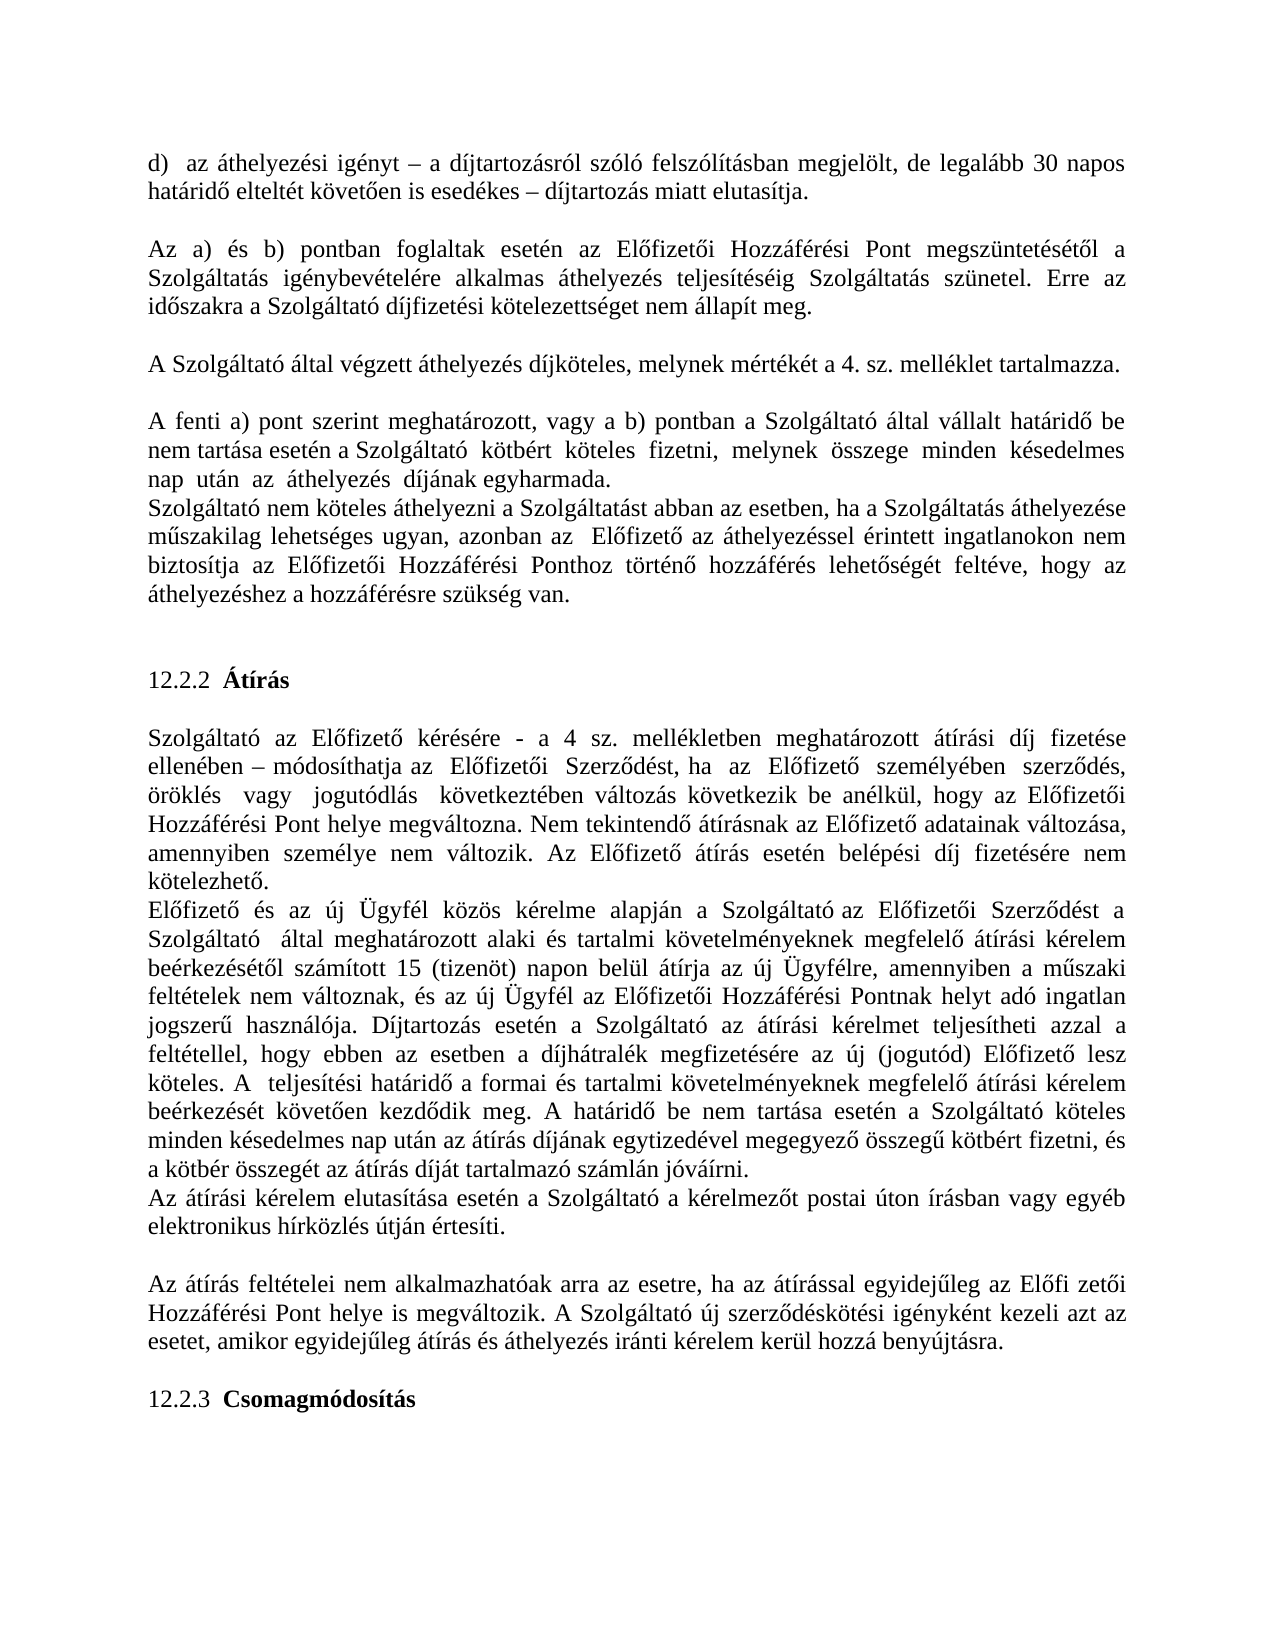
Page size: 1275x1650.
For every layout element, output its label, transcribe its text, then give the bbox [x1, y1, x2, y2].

text Szolgáltató az Előfizető kérésére - a 4 sz. mellékletben meghatározott átírási díj fizetése ellenében – módosíthatja az Előfizetői Szerződést, ha az Előfizető személyében szerződés, öröklés vagy jogutódlás következtében változás következik be anélkül, hogy az Előfizetői Hozzáférési Pont helye megváltozna. Nem tekintendő átírásnak az Előfizető adatainak változása, amennyiben személye nem változik. Az Előfizető átírás esetén belépési díj fizetésére nem kötelezhető. [148, 723, 1127, 895]
text A fenti a) pont szerint meghatározott, vagy a b) pontban a Szolgáltató által vállalt határidő be nem tartása esetén a Szolgáltató kötbért köteles fizetni, melynek összege minden késedelmes nap után az áthelyezés díjának egyharmada. [148, 406, 1127, 493]
text Az átírás feltételei nem alkalmazhatóak arra az esetre, ha az átírással egyidejűleg az Előfi zetői Hozzáférési Pont helye is megváltozik. A Szolgáltató új szerződéskötési igényként kezeli azt az esetet, amikor egyidejűleg átírás és áthelyezés iránti kérelem kerül hozzá benyújtásra. [148, 1269, 1127, 1355]
text Szolgáltató nem köteles áthelyezni a Szolgáltatást abban az esetben, ha a Szolgáltatás áthelyezése műszakilag lehetséges ugyan, azonban az Előfizető az áthelyezéssel érintett ingatlanokon nem biztosítja az Előfizetői Hozzáférési Ponthoz történő hozzáférés lehetőségét feltéve, hogy az áthelyezéshez a hozzáférésre szükség van. [148, 493, 1127, 608]
text Az a) és b) pontban foglaltak esetén az Előfizetői Hozzáférési Pont megszüntetésétől a Szolgáltatás igénybevételére alkalmas áthelyezés teljesítéséig Szolgáltatás szünetel. Erre az időszakra a Szolgáltató díjfizetési kötelezettséget nem állapít meg. [148, 234, 1127, 320]
text A Szolgáltató által végzett áthelyezés díjköteles, melynek mértékét a 4. sz. melléklet tartalmazza. [148, 349, 1127, 378]
text 12.2.3 Csomagmódosítás [148, 1384, 1127, 1413]
text Az átírási kérelem elutasítása esetén a Szolgáltató a kérelmezőt postai úton írásban vagy egyéb elektronikus hírközlés útján értesíti. [148, 1183, 1127, 1240]
text Előfizető és az új Ügyfél közös kérelme alapján a Szolgáltató az Előfizetői Szerződést a Szolgáltató által meghatározott alaki és tartalmi követelményeknek megfelelő átírási kérelem beérkezésétől számított 15 (tizenöt) napon belül átírja az új Ügyfélre, amennyiben a műszaki feltételek nem változnak, és az új Ügyfél az Előfizetői Hozzáférési Pontnak helyt adó ingatlan jogszerű használója. Díjtartozás esetén a Szolgáltató az átírási kérelmet teljesítheti azzal a feltétellel, hogy ebben az esetben a díjhátralék megfizetésére az új (jogutód) Előfizető lesz köteles. A teljesítési határidő a formai és tartalmi követelményeknek megfelelő átírási kérelem beérkezését követően kezdődik meg. A határidő be nem tartása esetén a Szolgáltató köteles minden késedelmes nap után az átírás díjának egytizedével megegyező összegű kötbért fizetni, és a kötbér összegét az átírás díját tartalmazó számlán jóváírni. [148, 895, 1127, 1183]
text 12.2.2 Átírás [148, 665, 1127, 694]
text d) az áthelyezési igényt – a díjtartozásról szóló felszólításban megjelölt, de legalább 30 napos határidő elteltét követően is esedékes – díjtartozás miatt elutasítja. [148, 148, 1127, 205]
